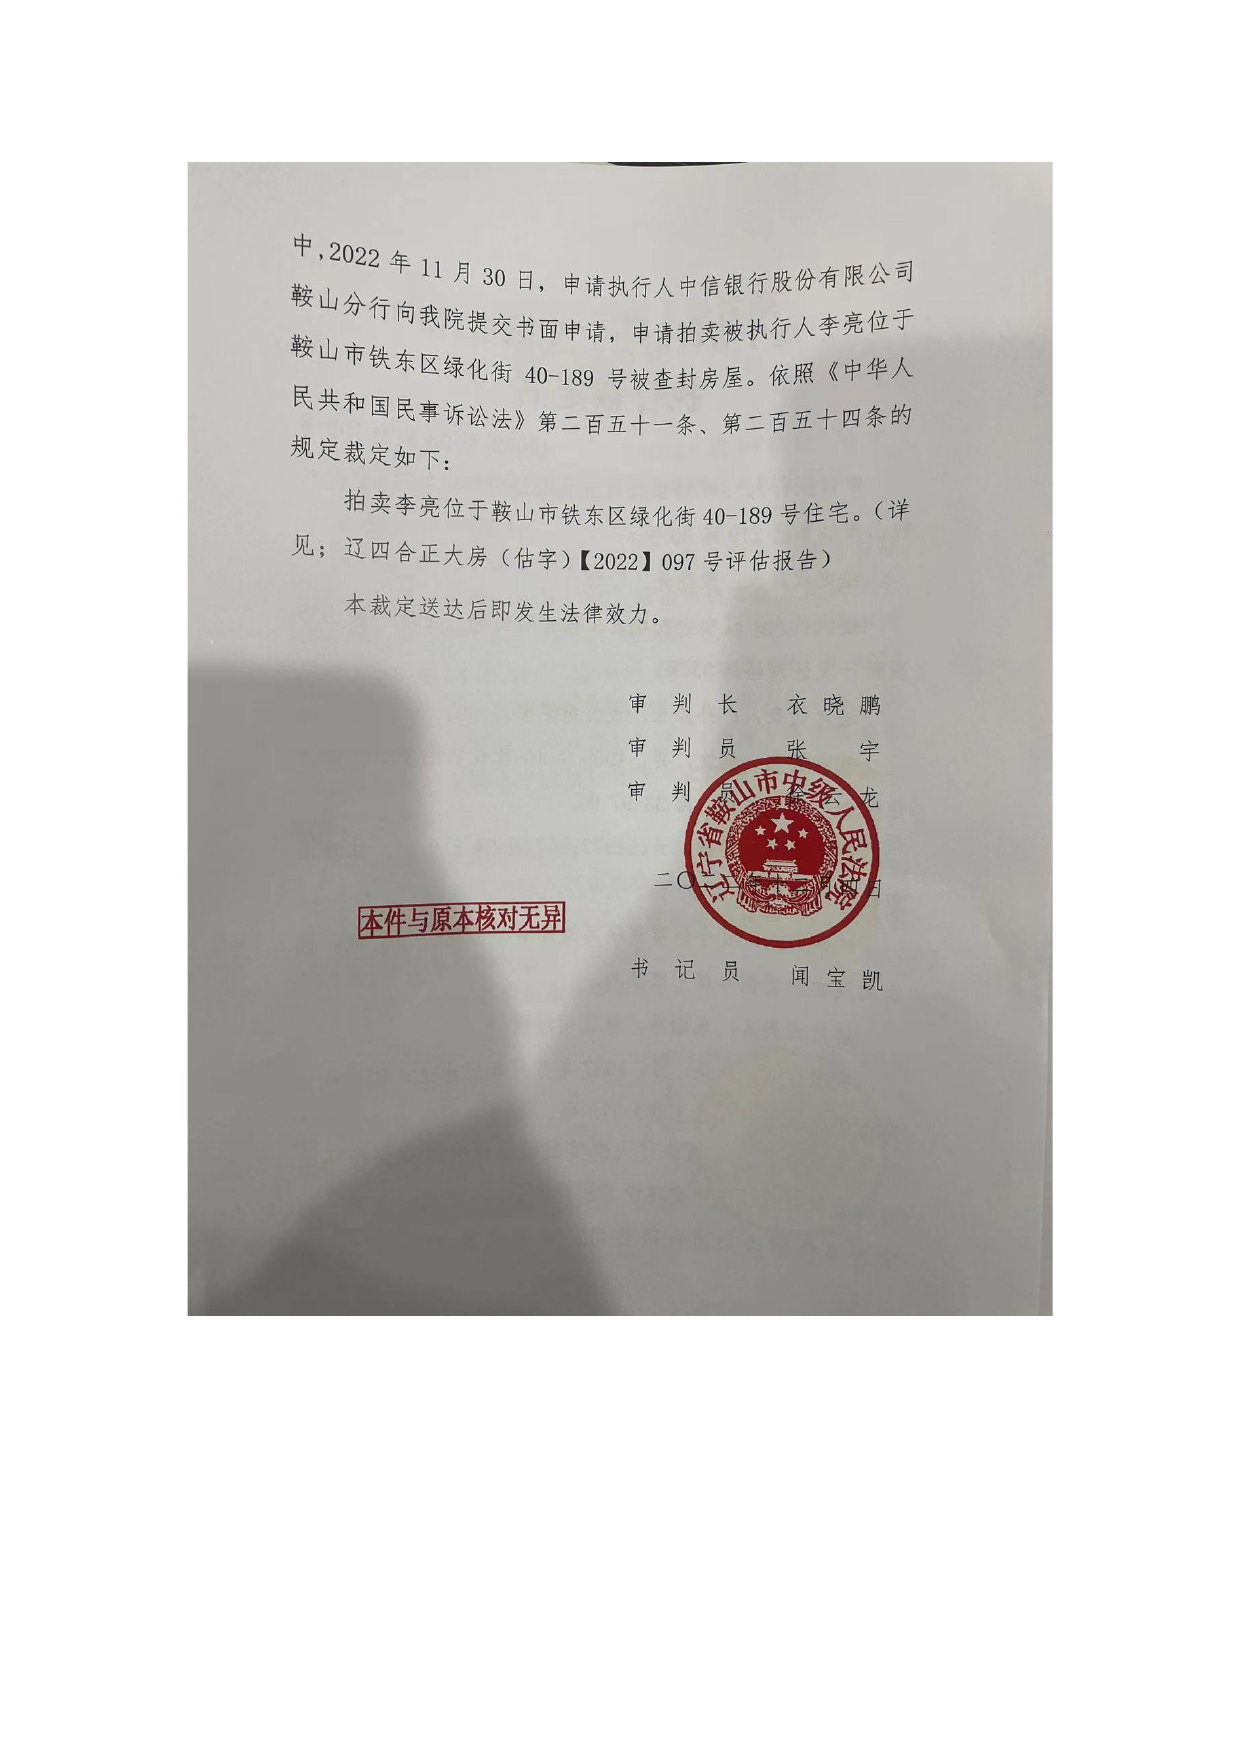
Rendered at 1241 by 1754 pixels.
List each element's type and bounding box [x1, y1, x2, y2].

picture [187, 162, 1053, 1316]
